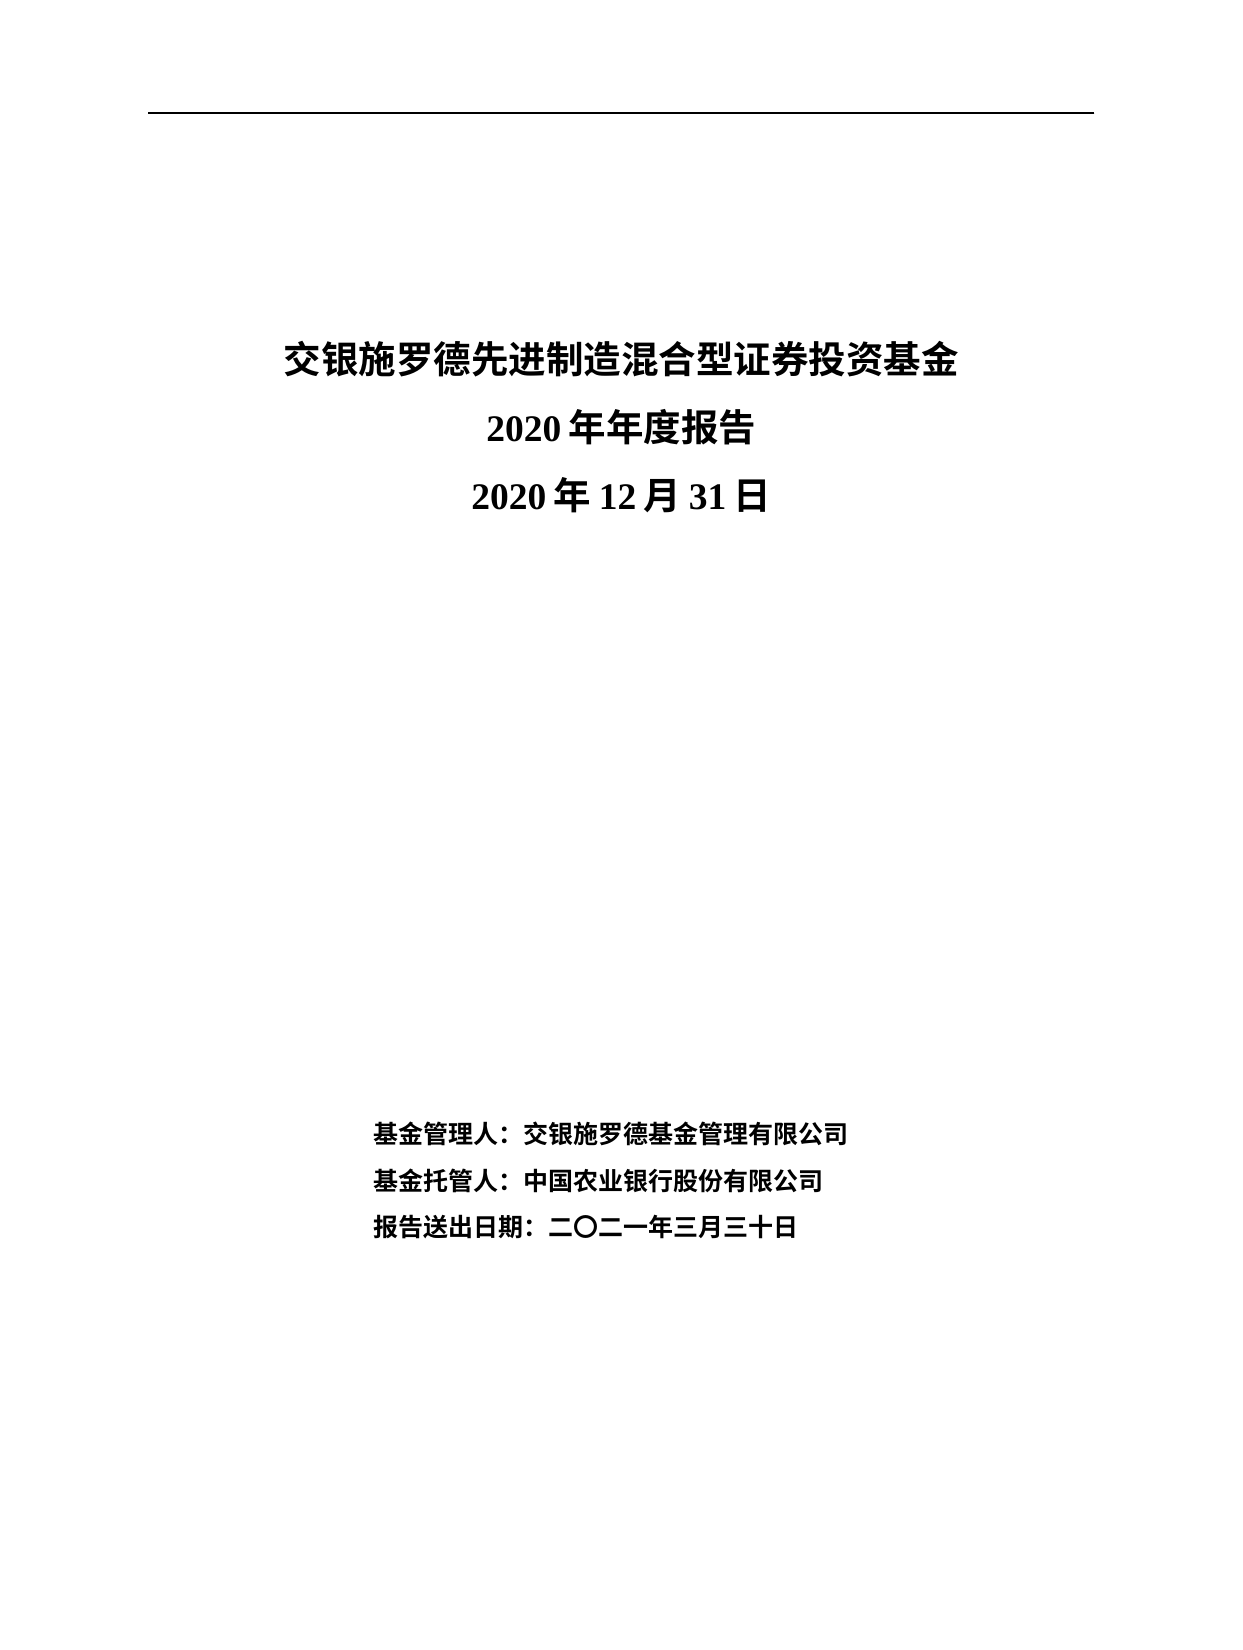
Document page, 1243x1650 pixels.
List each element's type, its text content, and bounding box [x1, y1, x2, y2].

text 交银施罗德先进制造混合型证券投资基金 [148, 329, 1094, 384]
text 基金托管人：中国农业银行股份有限公司 [148, 1161, 1094, 1197]
text 报告送出日期：二〇二一年三月三十日 [148, 1208, 1094, 1244]
text 2020年年度报告 [148, 398, 1094, 452]
text 基金管理人：交银施罗德基金管理有限公司 [148, 1115, 1094, 1151]
text 2020年12月31日 [148, 466, 1094, 520]
